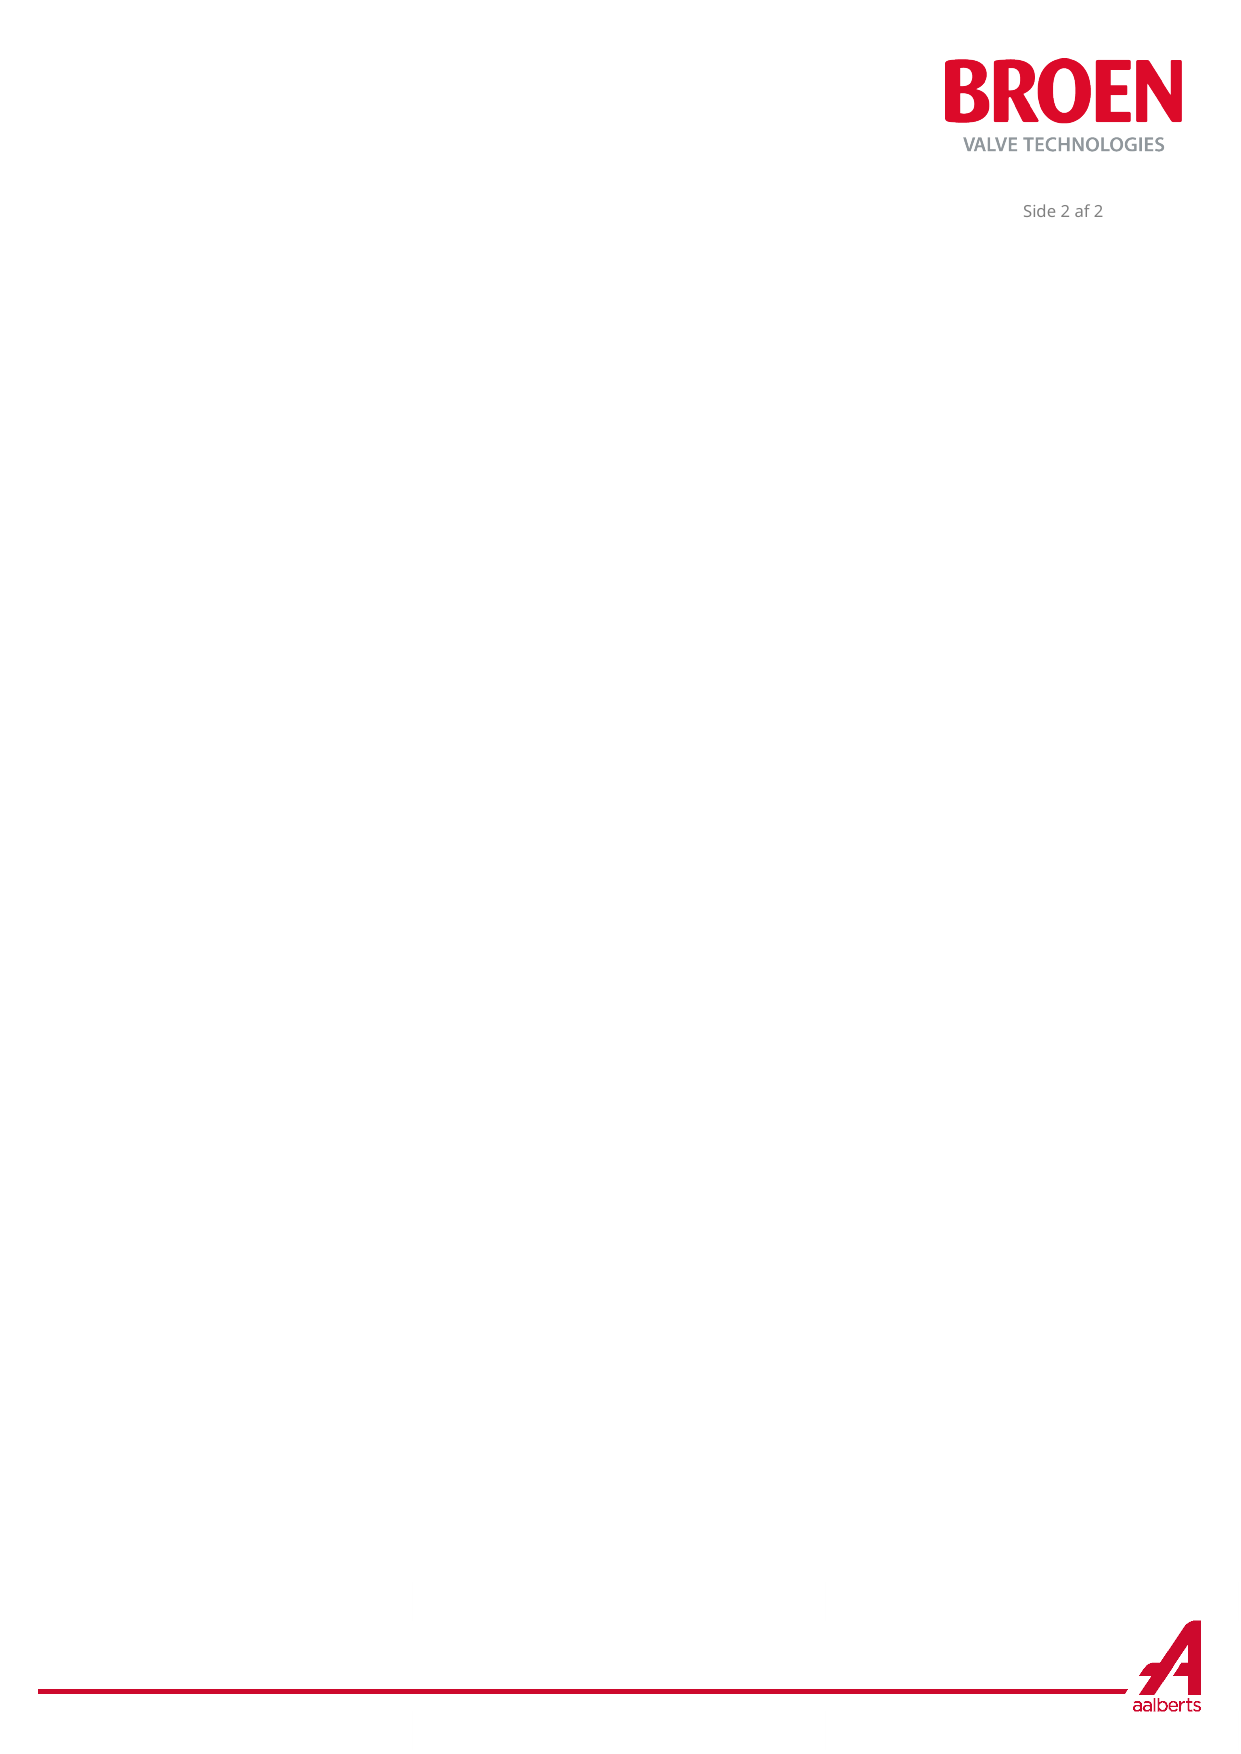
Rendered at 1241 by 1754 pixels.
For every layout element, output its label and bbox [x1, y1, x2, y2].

picture [945, 58, 1182, 152]
picture [0, 1582, 1239, 1750]
